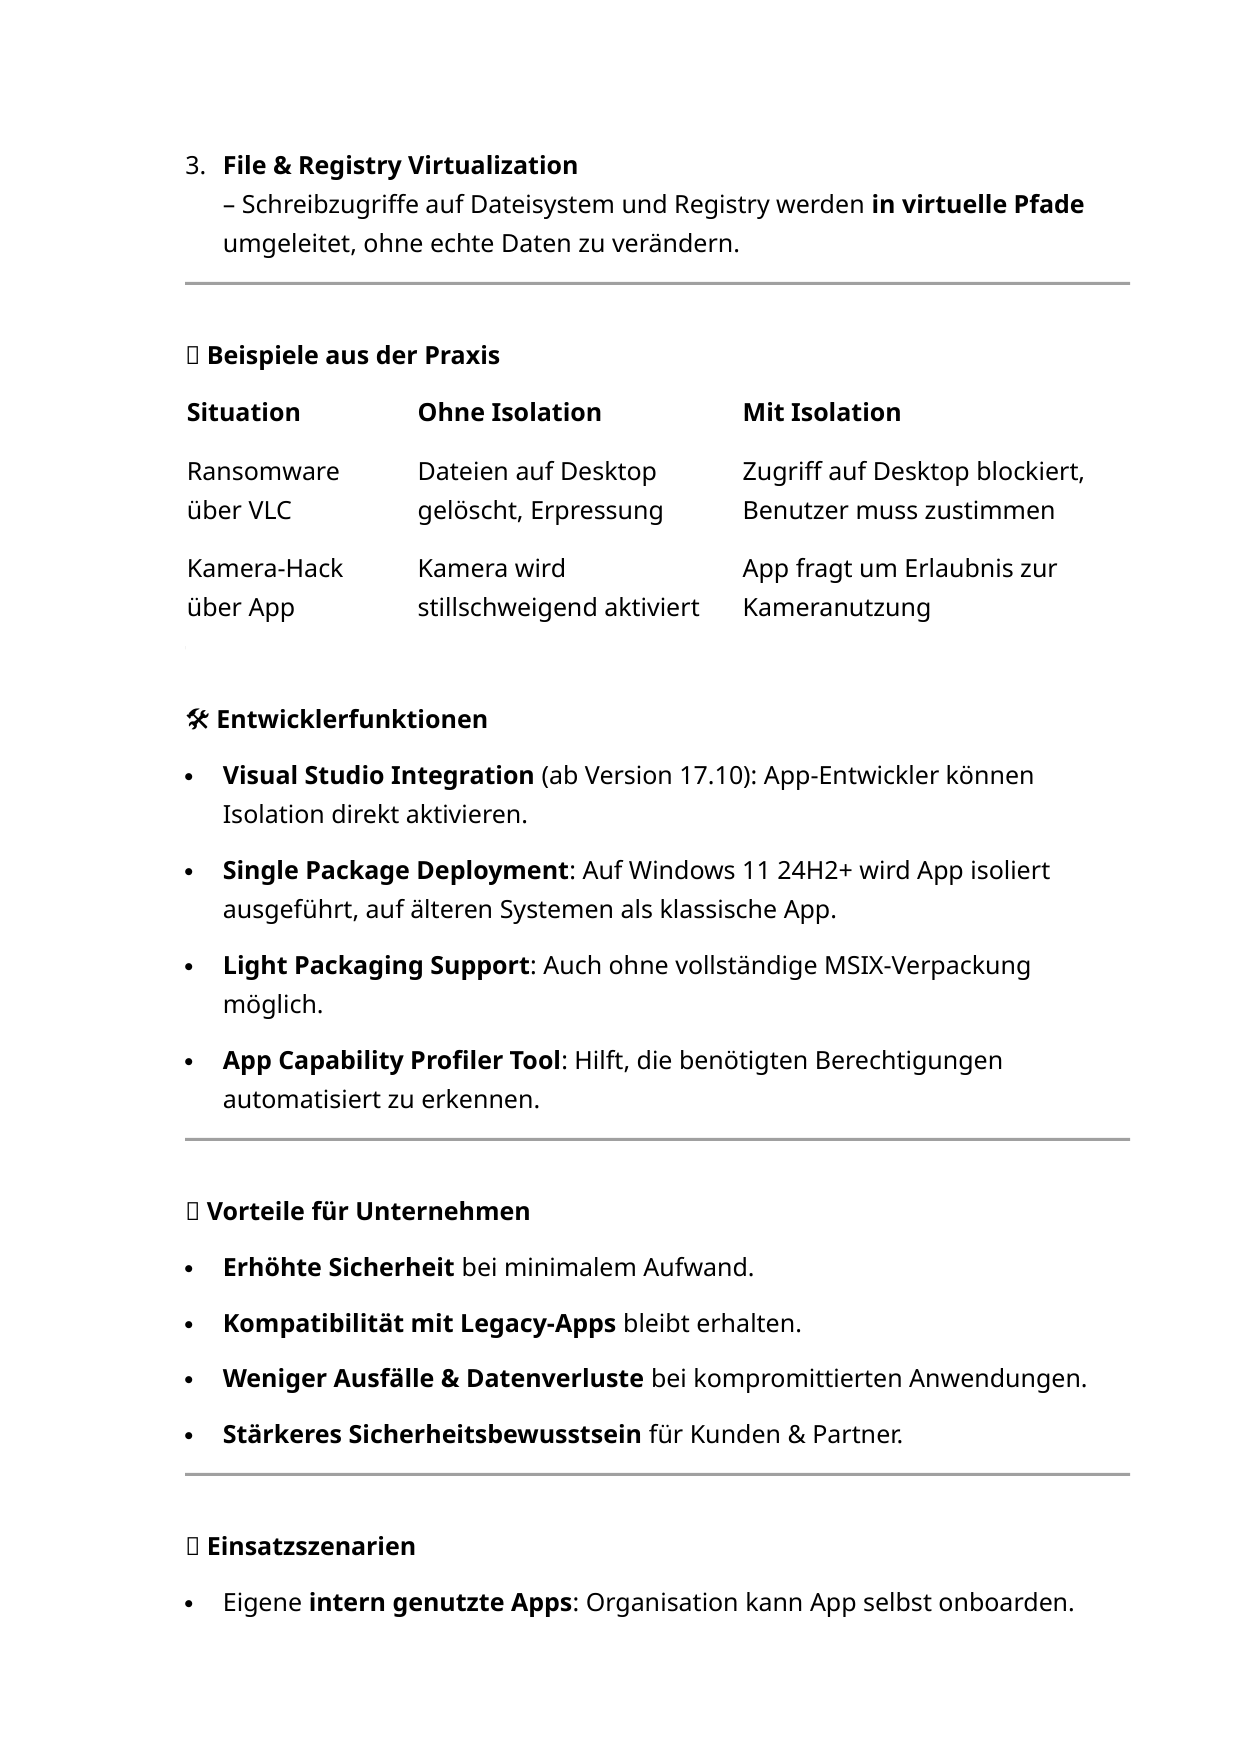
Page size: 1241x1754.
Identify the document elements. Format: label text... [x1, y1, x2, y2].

table_cell Zugriff auf Desktop blockiert, Benutzer muss zustimmen [704, 452, 1093, 549]
list Light Packaging Support: Auch ohne vollständige MSIX-Verpackung möglich. [185, 948, 1093, 1021]
list Eigene intern genutzte Apps: Organisation kann App selbst onboarden. [185, 1584, 1093, 1618]
table_header Ohne Isolation [378, 394, 703, 452]
list Stärkeres Sicherheitsbewusstsein für Kunden & Partner. [185, 1417, 1093, 1451]
table_cell Kamera wird stillschweigend aktiviert [378, 549, 703, 646]
text 🛠️ Entwicklerfunktionen [185, 702, 1093, 736]
list Kompatibilität mit Legacy-Apps bleibt erhalten. [185, 1305, 1093, 1339]
table_cell Kamera-Hack über App [148, 549, 378, 646]
list Erhöhte Sicherheit bei minimalem Aufwand. [185, 1249, 1093, 1283]
table_header Situation [148, 394, 378, 452]
table_cell App fragt um Erlaubnis zur Kameranutzung [704, 549, 1093, 646]
table_cell Dateien auf Desktop gelöscht, Erpressung [378, 452, 703, 549]
list Visual Studio Integration (ab Version 17.10): App-Entwickler können Isolation direkt aktivieren. [185, 758, 1093, 831]
list Single Package Deployment: Auf Windows 11 24H2+ wird App isoliert ausgeführt, auf älteren Systemen als klassische App. [185, 853, 1093, 926]
table_cell Ransomware über VLC [148, 452, 378, 549]
text 🏢 Einsatzszenarien [185, 1529, 1093, 1563]
text 💡 Beispiele aus der Praxis [185, 338, 1093, 372]
list Weniger Ausfälle & Datenverluste bei kompromittierten Anwendungen. [185, 1361, 1093, 1395]
table_header Mit Isolation [704, 394, 1093, 452]
list File & Registry Virtualization – Schreibzugriffe auf Dateisystem und Registry werden in virtuelle Pfade umgeleitet, ohne echte Daten zu verändern. [185, 148, 1093, 260]
text ✅ Vorteile für Unternehmen [185, 1194, 1093, 1228]
list App Capability Profiler Tool: Hilft, die benötigten Berechtigungen automatisiert zu erkennen. [185, 1043, 1093, 1116]
